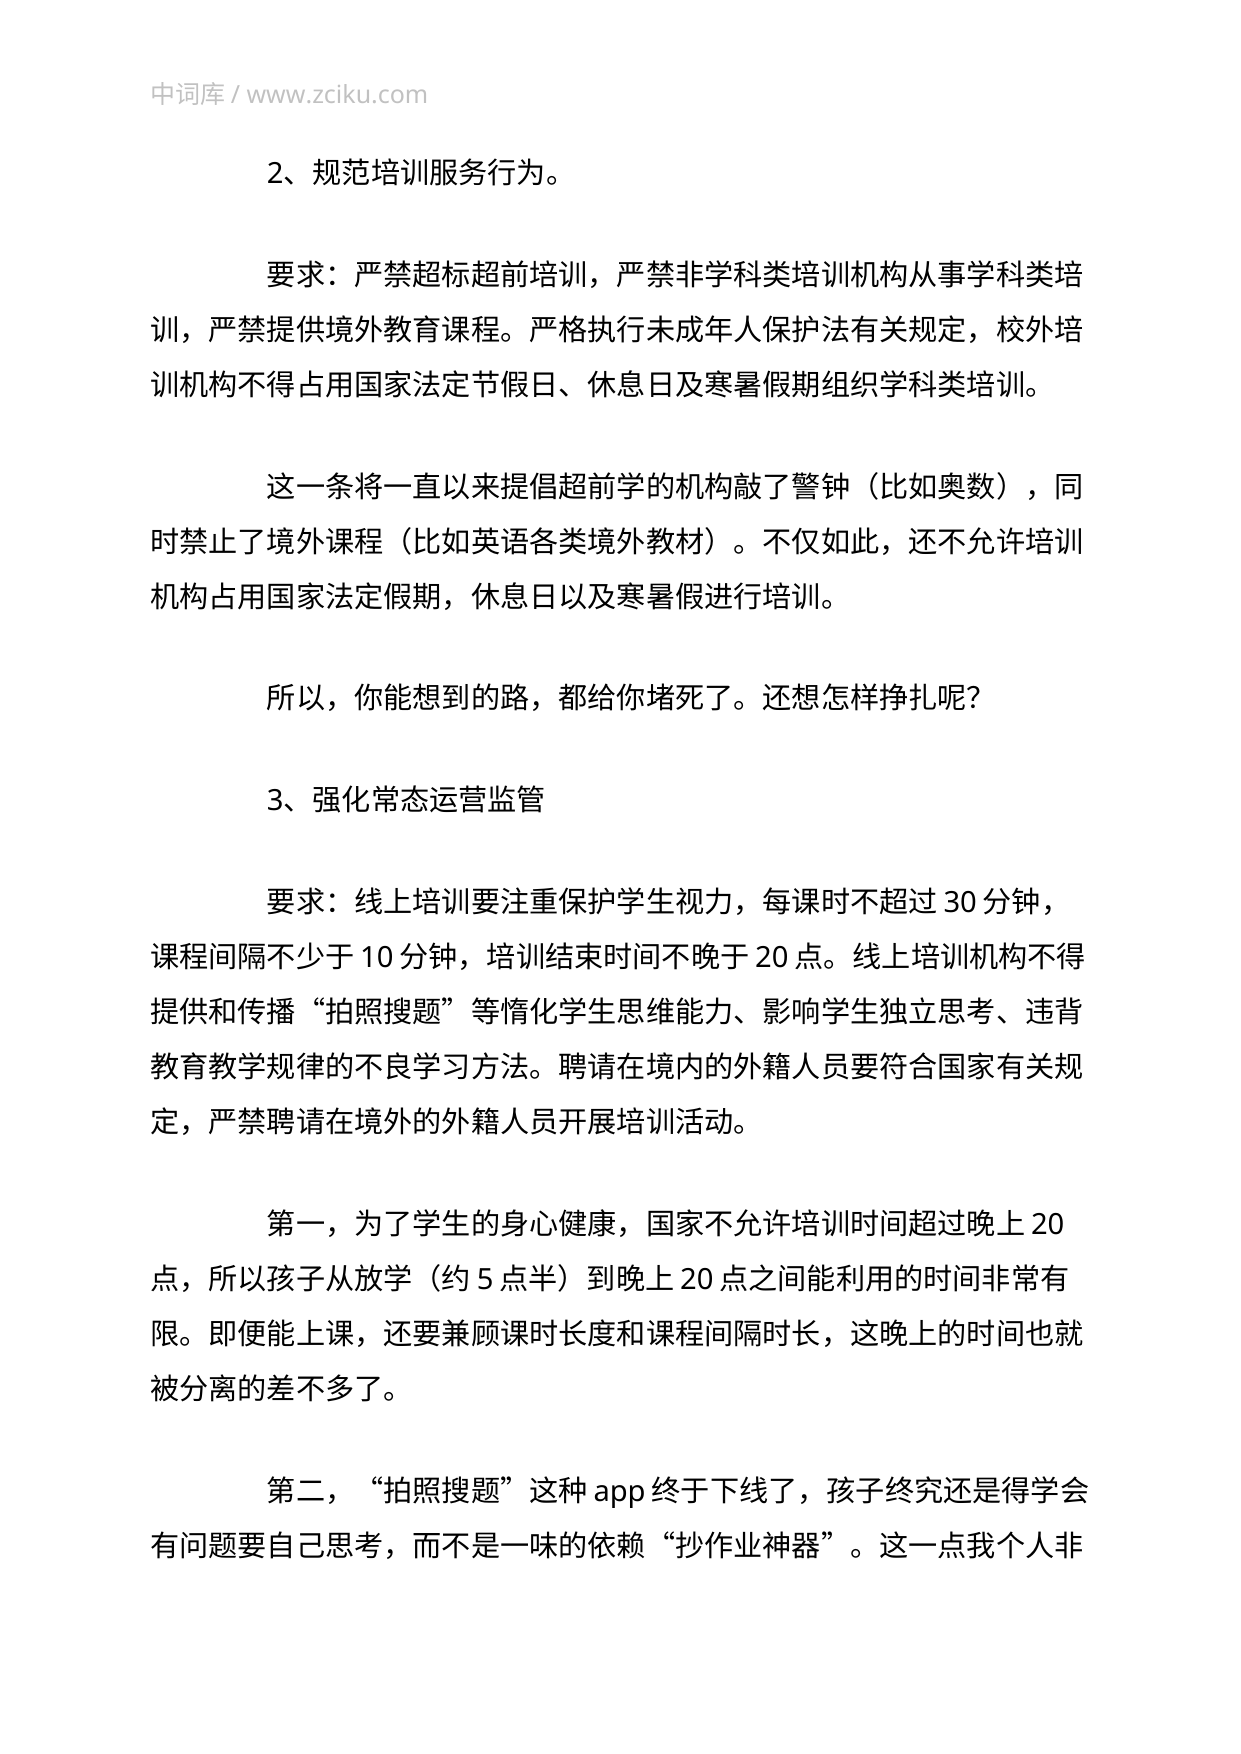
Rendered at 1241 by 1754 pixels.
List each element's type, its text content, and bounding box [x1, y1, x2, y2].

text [150, 1467, 1090, 1564]
text 要求：严禁超标超前培训，严禁非学科类培训机构从事学科类培训，严禁提供境外教育课程。严格执行未成年人保护法有关规定，校外培训机构不得占用国家法定节假日、休息日及寒暑假期组织学科类培训。 [150, 252, 1090, 404]
text 第一，为了学生的身心健康，国家不允许培训时间超过晚上20点，所以孩子从放学（约5点半）到晚上20点之间能利用的时间非常有限。即便能上课，还要兼顾课时长度和课程间隔时长，这晚上的时间也就被分离的差不多了。 [150, 1200, 1090, 1408]
text 这一条将一直以来提倡超前学的机构敲了警钟（比如奥数），同时禁止了境外课程（比如英语各类境外教材）。不仅如此，还不允许培训机构占用国家法定假期，休息日以及寒暑假进行培训。 [150, 463, 1090, 616]
text 所以，你能想到的路，都给你堵死了。还想怎样挣扎呢？ [150, 675, 1090, 717]
text 要求：线上培训要注重保护学生视力，每课时不超过30分钟，课程间隔不少于10分钟，培训结束时间不晚于20点。线上培训机构不得提供和传播“拍照搜题”等惰化学生思维能力、影响学生独立思考、违背教育教学规律的不良学习方法。聘请在境内的外籍人员要符合国家有关规定，严禁聘请在境外的外籍人员开展培训活动。 [150, 879, 1090, 1141]
text 2、规范培训服务行为。 [150, 150, 1090, 192]
text 3、强化常态运营监管 [150, 777, 1090, 819]
